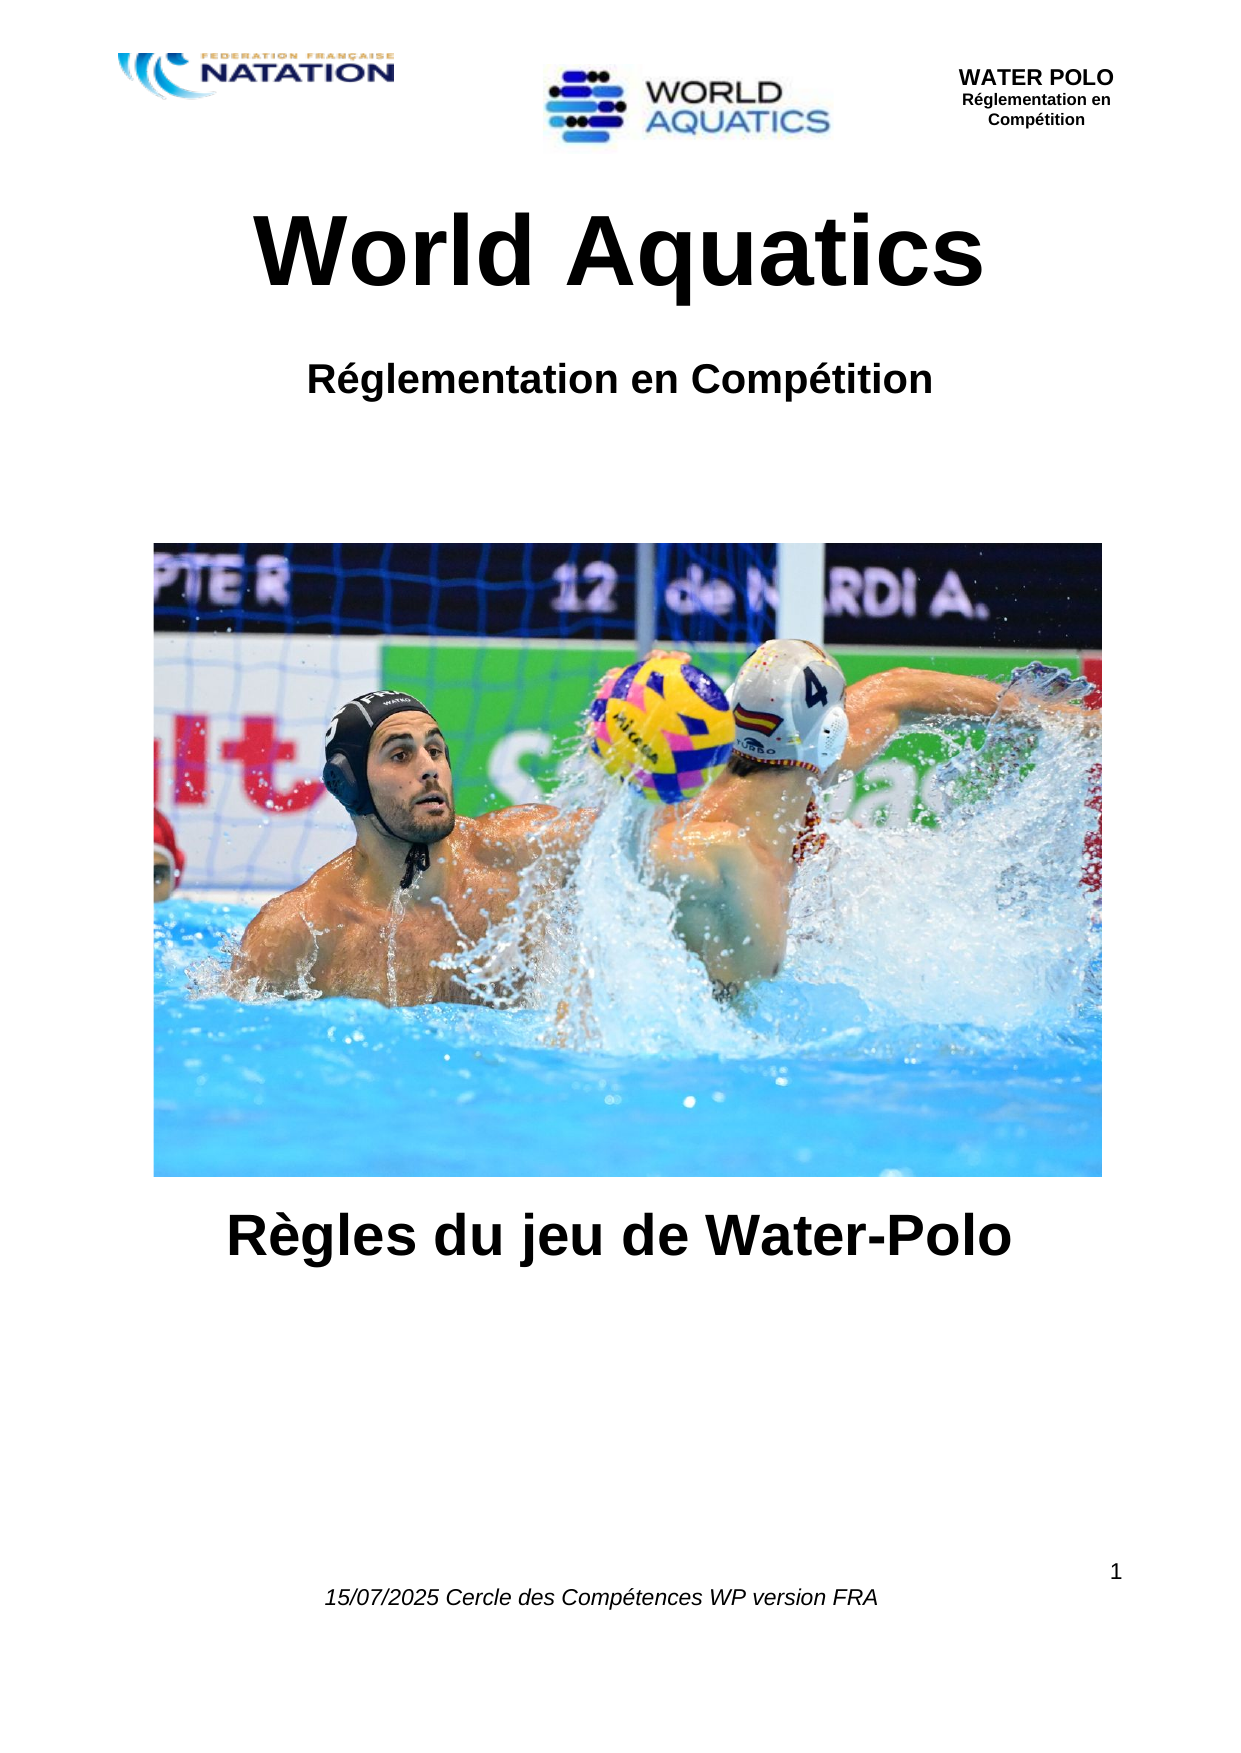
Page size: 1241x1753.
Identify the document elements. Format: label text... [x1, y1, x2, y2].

picture [153, 543, 1102, 1177]
picture [118, 53, 394, 103]
text World Aquatics [118, 192, 1122, 307]
picture [542, 64, 834, 154]
text Réglementation en Compétition [118, 355, 1122, 403]
